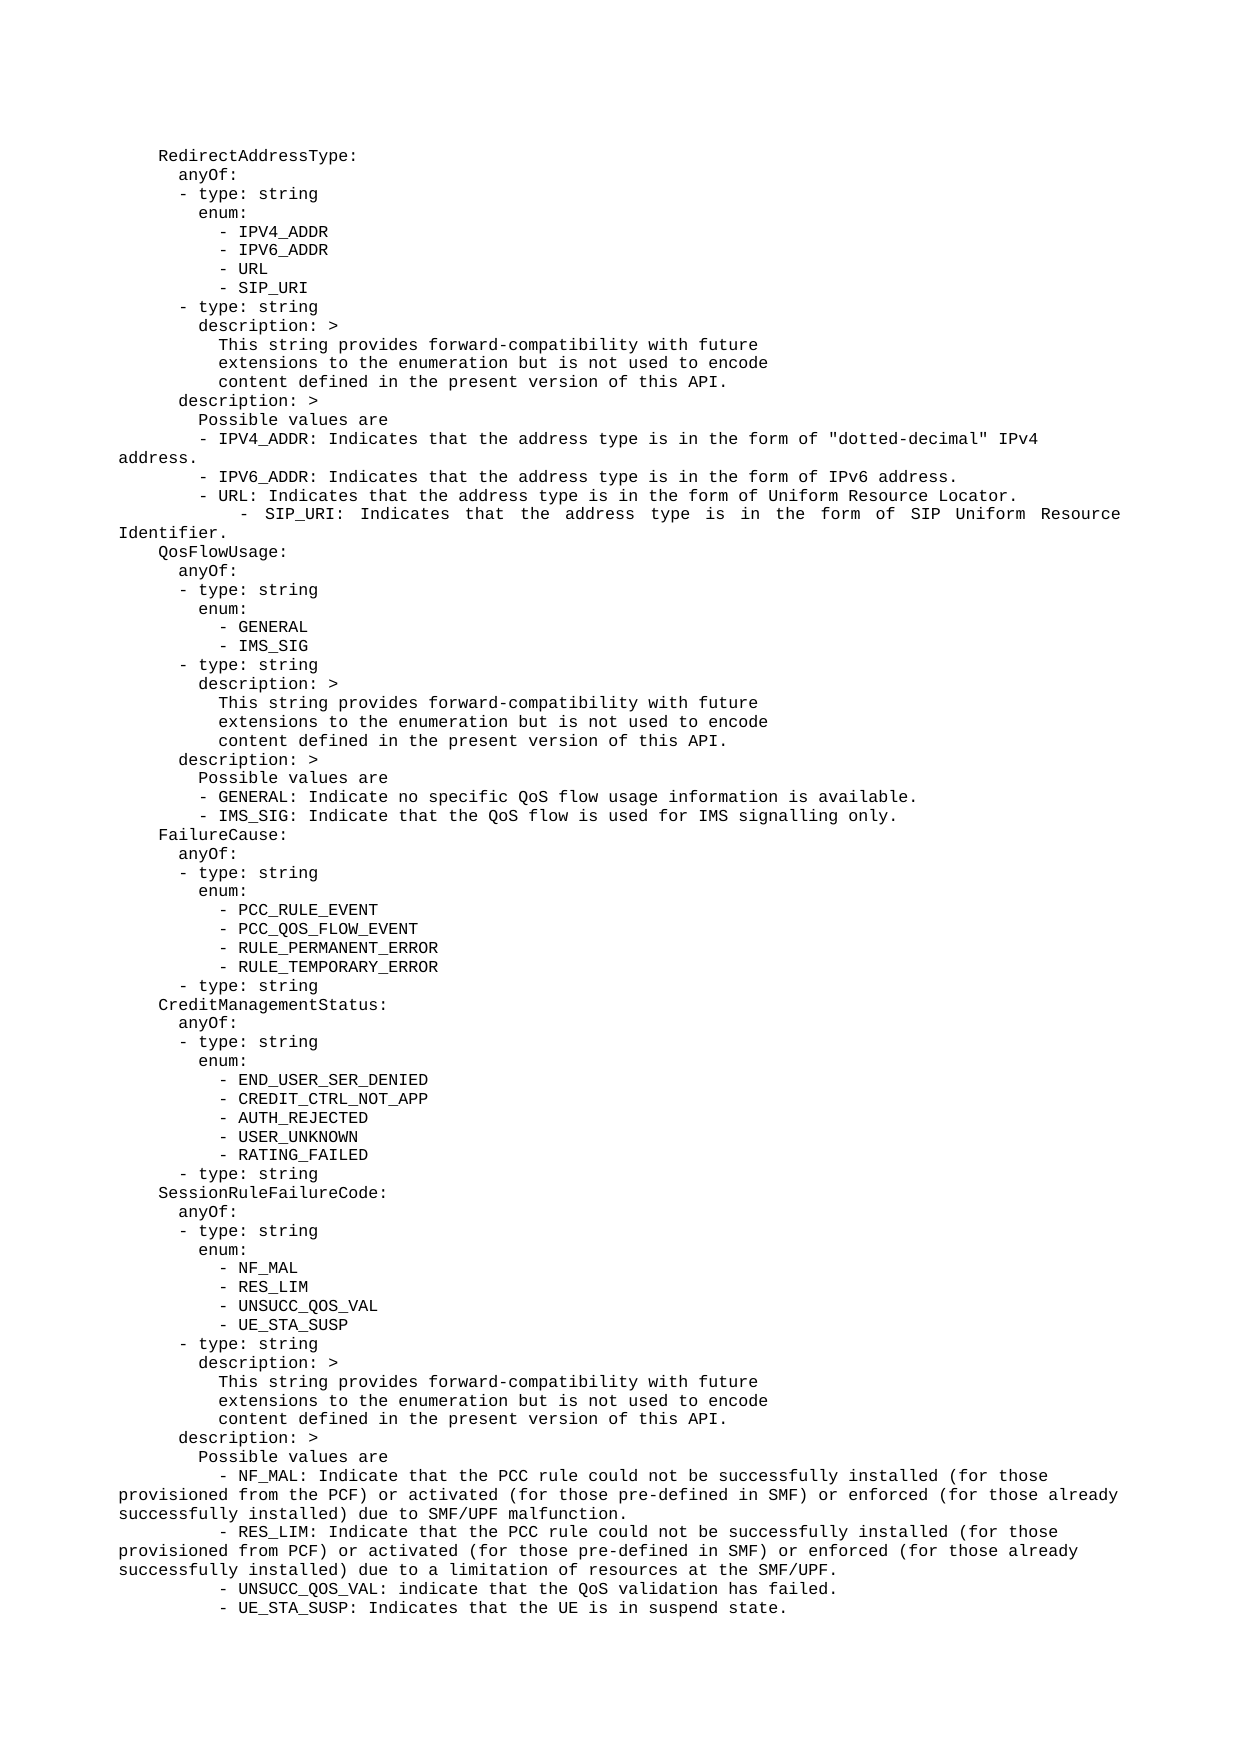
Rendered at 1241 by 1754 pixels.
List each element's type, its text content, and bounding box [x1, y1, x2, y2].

text anyOf: [118, 167, 1122, 185]
text description: > [118, 317, 1122, 336]
text SessionRuleFailureCode: [118, 1185, 1122, 1203]
text This string provides forward-compatibility with future [118, 336, 1122, 355]
text - RES_LIM [118, 1279, 1122, 1298]
text This string provides forward-compatibility with future [118, 1373, 1122, 1392]
text - IPV6_ADDR: Indicates that the address type is in the form of IPv6 address. [118, 468, 1122, 487]
text extensions to the enumeration but is not used to encode [118, 1392, 1122, 1411]
text - type: string [118, 1034, 1122, 1053]
text - GENERAL [118, 619, 1122, 638]
text - UNSUCC_QOS_VAL [118, 1298, 1122, 1317]
text enum: [118, 600, 1122, 619]
text - type: string [118, 185, 1122, 204]
text - type: string [118, 1336, 1122, 1354]
text content defined in the present version of this API. [118, 732, 1122, 751]
text - RES_LIM: Indicate that the PCC rule could not be successfully installed (for those provisioned from PCF) or activated (for those pre-defined in SMF) or enforced (for those already successfully installed) due to a limitation of resources at the SMF/UPF. [118, 1524, 1122, 1581]
text extensions to the enumeration but is not used to encode [118, 355, 1122, 374]
text - IMS_SIG [118, 638, 1122, 657]
text - IPV6_ADDR [118, 242, 1122, 261]
text enum: [118, 1241, 1122, 1260]
text - NF_MAL: Indicate that the PCC rule could not be successfully installed (for those provisioned from the PCF) or activated (for those pre-defined in SMF) or enforced (for those already successfully installed) due to SMF/UPF malfunction. [118, 1467, 1122, 1524]
text extensions to the enumeration but is not used to encode [118, 713, 1122, 732]
text anyOf: [118, 1203, 1122, 1222]
text - type: string [118, 1166, 1122, 1185]
text description: > [118, 676, 1122, 694]
text - type: string [118, 1222, 1122, 1241]
text - AUTH_REJECTED [118, 1109, 1122, 1128]
text - PCC_RULE_EVENT [118, 902, 1122, 921]
text - IPV4_ADDR: Indicates that the address type is in the form of "dotted-decimal" IPv4 address. [118, 431, 1122, 468]
text - UE_STA_SUSP [118, 1317, 1122, 1336]
text - type: string [118, 864, 1122, 883]
text - END_USER_SER_DENIED [118, 1072, 1122, 1090]
text This string provides forward-compatibility with future [118, 694, 1122, 713]
text content defined in the present version of this API. [118, 374, 1122, 393]
text anyOf: [118, 1015, 1122, 1034]
text - UE_STA_SUSP: Indicates that the UE is in suspend state. [118, 1599, 1122, 1618]
text - URL: Indicates that the address type is in the form of Uniform Resource Locator. [118, 487, 1122, 506]
text description: > [118, 393, 1122, 412]
text anyOf: [118, 562, 1122, 581]
text - IMS_SIG: Indicate that the QoS flow is used for IMS signalling only. [118, 808, 1122, 826]
text - URL [118, 261, 1122, 280]
text - RULE_TEMPORARY_ERROR [118, 958, 1122, 977]
text - IPV4_ADDR [118, 223, 1122, 242]
text - GENERAL: Indicate no specific QoS flow usage information is available. [118, 789, 1122, 808]
text - CREDIT_CTRL_NOT_APP [118, 1090, 1122, 1109]
text - PCC_QOS_FLOW_EVENT [118, 921, 1122, 939]
text - SIP_URI: Indicates that the address type is in the form of SIP Uniform Resource Identifier. [118, 506, 1122, 544]
text description: > [118, 1430, 1122, 1449]
text - type: string [118, 298, 1122, 317]
text FailureCause: [118, 826, 1122, 845]
text - type: string [118, 581, 1122, 600]
text - RULE_PERMANENT_ERROR [118, 939, 1122, 958]
text - USER_UNKNOWN [118, 1128, 1122, 1147]
text enum: [118, 1053, 1122, 1072]
text enum: [118, 204, 1122, 223]
text content defined in the present version of this API. [118, 1411, 1122, 1430]
text Possible values are [118, 1449, 1122, 1467]
text - SIP_URI [118, 280, 1122, 298]
text CreditManagementStatus: [118, 996, 1122, 1015]
text RedirectAddressType: [118, 148, 1122, 167]
text QosFlowUsage: [118, 544, 1122, 562]
text - type: string [118, 977, 1122, 996]
text anyOf: [118, 845, 1122, 864]
text enum: [118, 883, 1122, 902]
text - UNSUCC_QOS_VAL: indicate that the QoS validation has failed. [118, 1581, 1122, 1599]
text description: > [118, 751, 1122, 770]
text Possible values are [118, 412, 1122, 431]
text Possible values are [118, 770, 1122, 789]
text description: > [118, 1354, 1122, 1373]
text - RATING_FAILED [118, 1147, 1122, 1166]
text - type: string [118, 657, 1122, 676]
text - NF_MAL [118, 1260, 1122, 1279]
